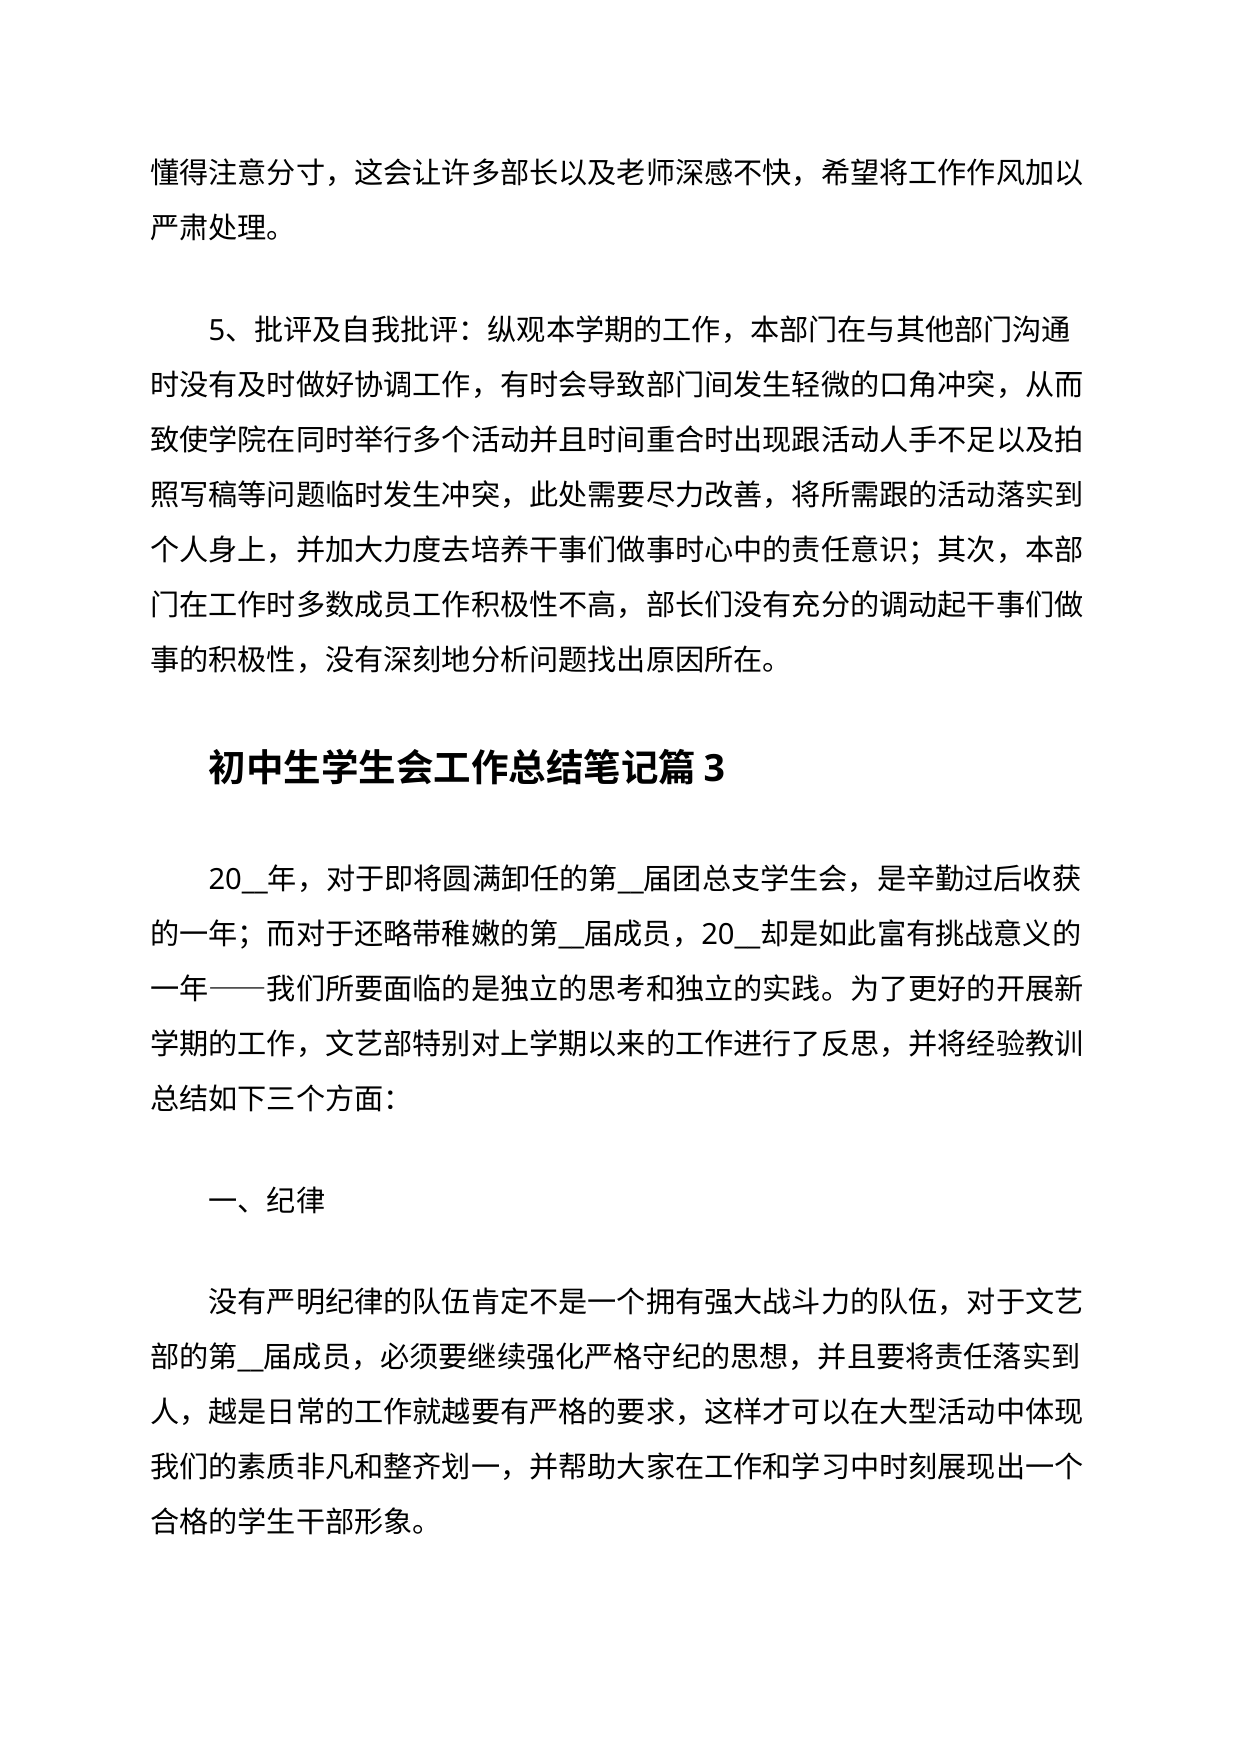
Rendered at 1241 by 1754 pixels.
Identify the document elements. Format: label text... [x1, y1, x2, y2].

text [150, 150, 1090, 247]
text 一、纪律 [150, 1177, 1090, 1219]
text 5、批评及自我批评：纵观本学期的工作，本部门在与其他部门沟通时没有及时做好协调工作，有时会导致部门间发生轻微的口角冲突，从而致使学院在同时举行多个活动并且时间重合时出现跟活动人手不足以及拍照写稿等问题临时发生冲突，此处需要尽力改善，将所需跟的活动落实到个人身上，并加大力度去培养干事们做事时心中的责任意识；其次，本部门在工作时多数成员工作积极性不高，部长们没有充分的调动起干事们做事的积极性，没有深刻地分析问题找出原因所在。 [150, 307, 1090, 678]
text 初中生学生会工作总结笔记篇3 [150, 738, 1090, 792]
text 没有严明纪律的队伍肯定不是一个拥有强大战斗力的队伍，对于文艺部的第__届成员，必须要继续强化严格守纪的思想，并且要将责任落实到人，越是日常的工作就越要有严格的要求，这样才可以在大型活动中体现我们的素质非凡和整齐划一，并帮助大家在工作和学习中时刻展现出一个合格的学生干部形象。 [150, 1279, 1090, 1541]
text 20__年，对于即将圆满卸任的第__届团总支学生会，是辛勤过后收获的一年；而对于还略带稚嫩的第__届成员，20__却是如此富有挑战意义的一年——我们所要面临的是独立的思考和独立的实践。为了更好的开展新学期的工作，文艺部特别对上学期以来的工作进行了反思，并将经验教训总结如下三个方面： [150, 856, 1090, 1118]
